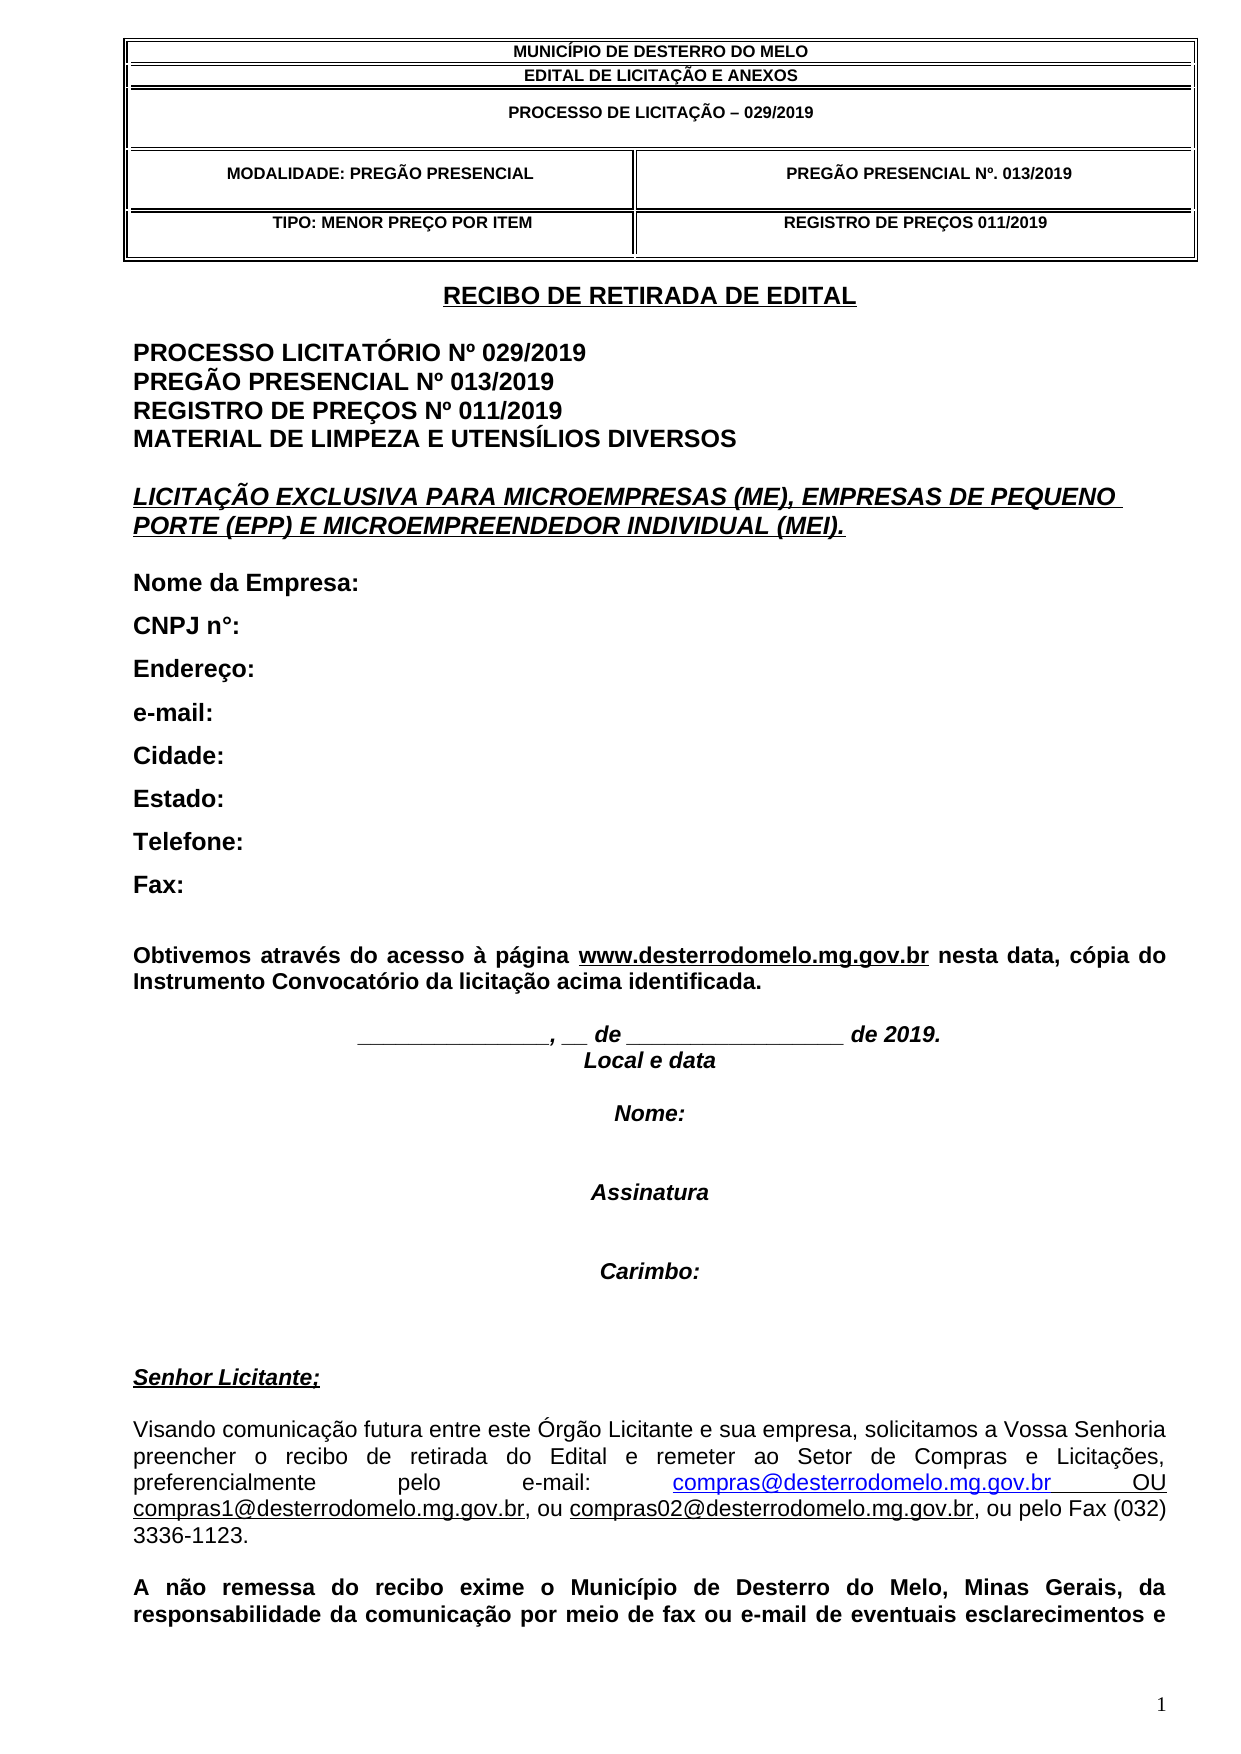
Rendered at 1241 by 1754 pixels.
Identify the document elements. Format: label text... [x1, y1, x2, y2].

text Assinatura [133, 1179, 1167, 1205]
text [133, 1574, 1167, 1627]
text Nome: [133, 1100, 1167, 1126]
text PREGÃO PRESENCIAL Nº 013/2019 [133, 367, 1167, 396]
text Nome da Empresa: [133, 568, 1167, 597]
text Local e data [133, 1047, 1167, 1074]
text Obtivemos através do acesso à página www.desterrodomelo.mg.gov.br nesta data, cópia do Instrumento Convocatório da licitação acima identificada. [133, 942, 1167, 994]
text REGISTRO DE PREÇOS Nº 011/2019 [133, 396, 1167, 424]
text e-mail: [133, 697, 1167, 726]
text Senhor Licitante; [133, 1363, 1167, 1390]
text Fax: [133, 870, 1167, 899]
text MATERIAL DE LIMPEZA E UTENSÍLIOS DIVERSOS [133, 424, 1167, 453]
text Cidade: [133, 741, 1167, 769]
text Carimbo: [133, 1258, 1167, 1284]
text Estado: [133, 784, 1167, 812]
text _______________, __ de _________________ de 2019. [133, 1021, 1167, 1047]
text CNPJ n°: [133, 611, 1167, 640]
text RECIBO DE RETIRADA DE EDITAL [133, 281, 1167, 309]
text LICITAÇÃO EXCLUSIVA PARA MICROEMPRESAS (ME), EMPRESAS DE PEQUENO PORTE (EPP) E MICROEMPREENDEDOR INDIVIDUAL (MEI). [133, 482, 1167, 539]
text PROCESSO LICITATÓRIO Nº 029/2019 [133, 338, 1167, 367]
text Visando comunicação futura entre este Órgão Licitante e sua empresa, solicitamos a Vossa Senhoria preencher o recibo de retirada do Edital e remeter ao Setor de Compras e Licitações, preferencialmente pelo e-mail: compras@desterrodomelo.mg.gov.br OU compras1@desterrodomelo.mg.gov.br, ou compras02@desterrodomelo.mg.gov.br, ou pelo Fax (032) 3336-1123. [133, 1416, 1167, 1548]
text Telefone: [133, 827, 1167, 856]
text Endereço: [133, 654, 1167, 683]
